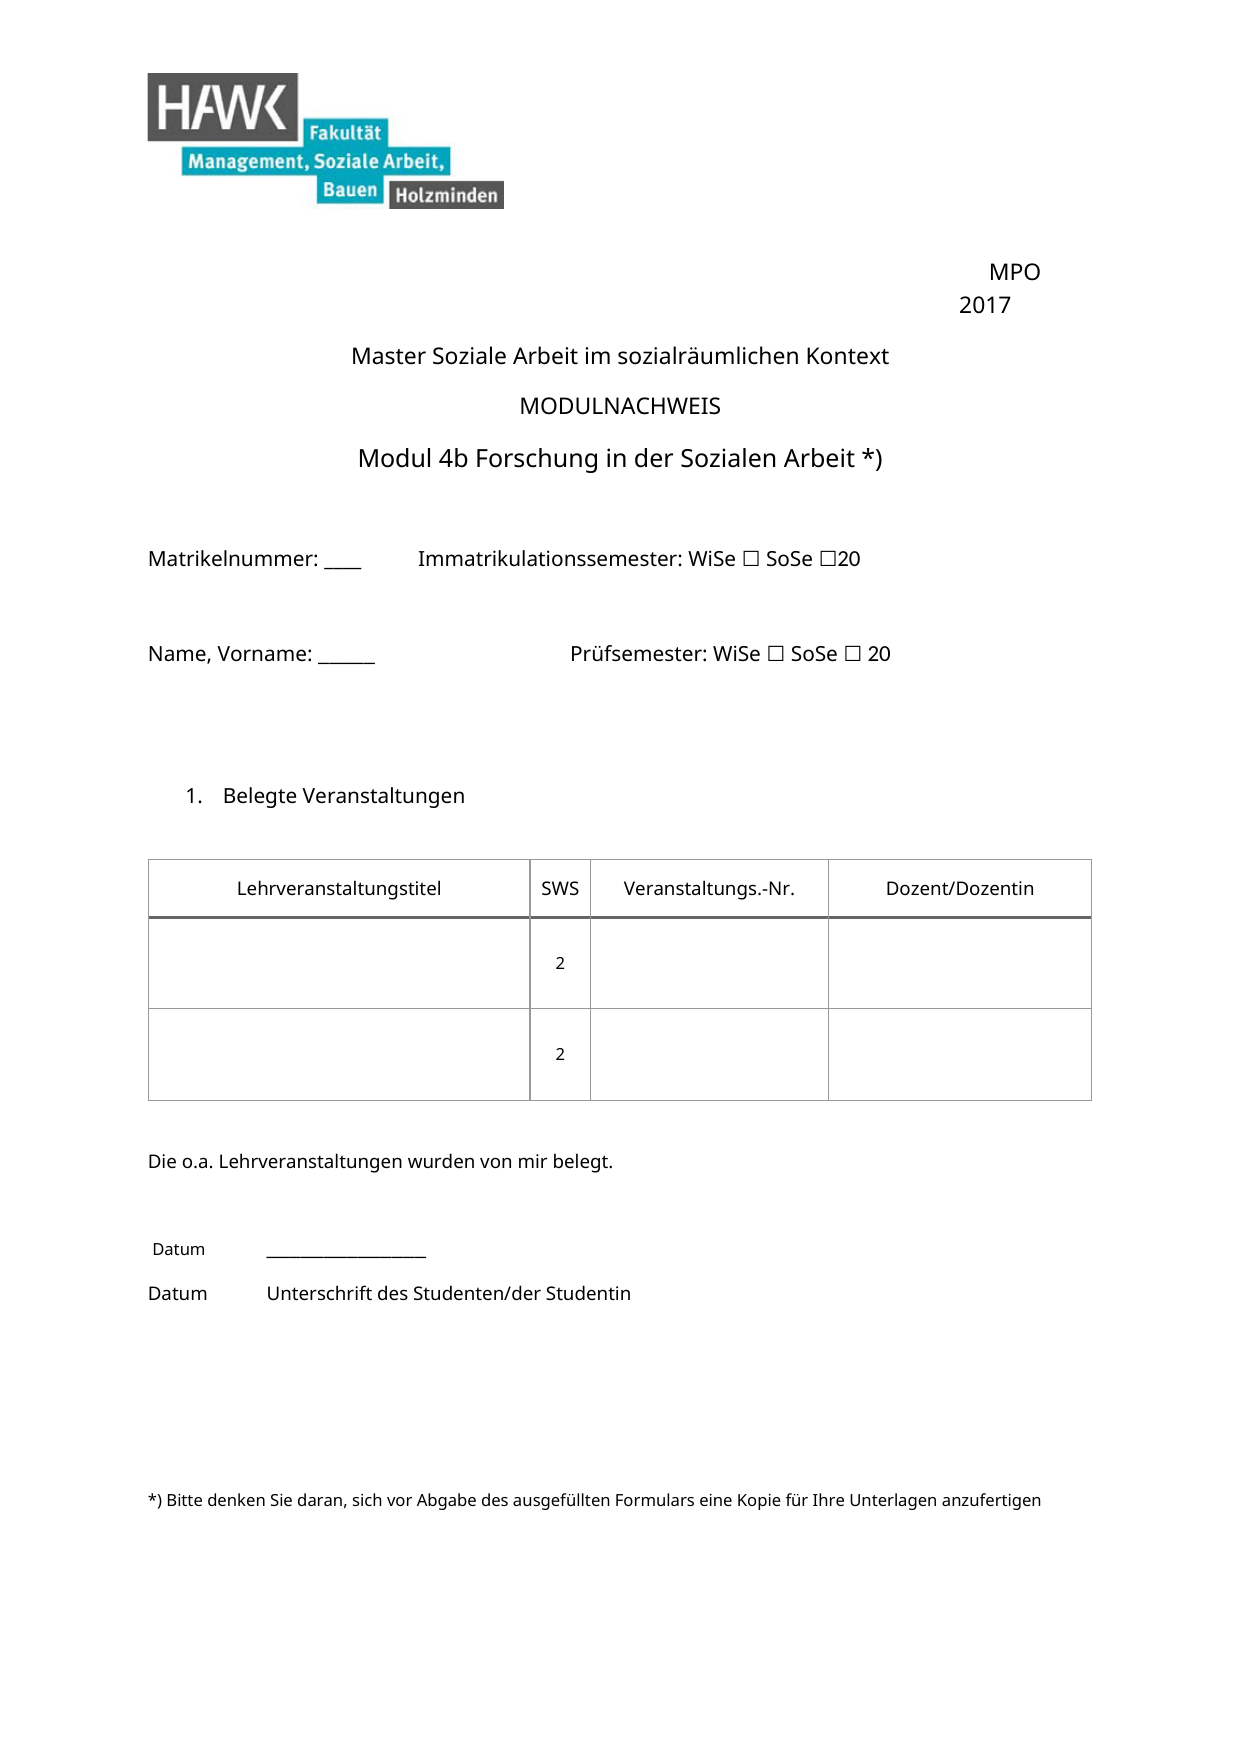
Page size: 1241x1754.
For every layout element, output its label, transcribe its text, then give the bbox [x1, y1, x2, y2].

table_cell [591, 1009, 828, 1100]
text MPO 2017 [959, 256, 1093, 321]
table_cell 2 [531, 1009, 590, 1100]
list Belegte Veranstaltungen [185, 781, 1093, 809]
table_cell 2 [531, 919, 590, 1008]
table_cell [829, 1009, 1091, 1100]
text Datum Unterschrift des Studenten/der Studentin [148, 1280, 1093, 1306]
table_header Dozent/Dozentin [829, 860, 1091, 916]
text Matrikelnummer: Immatrikulationssemester: WiSe SoSe [148, 544, 1093, 573]
text Master Soziale Arbeit im sozialräumlichen Kontext [148, 340, 1093, 371]
text *) Bitte denken Sie daran, sich vor Abgabe des ausgefüllten Formulars eine Kopie für Ihre Unterlagen anzufertigen [148, 1489, 1093, 1542]
table_header Veranstaltungs.-Nr. [591, 860, 828, 916]
text Name, Vorname: Prüfsemester: WiSe SoSe [148, 639, 1093, 668]
text MODULNACHWEIS [148, 390, 1093, 422]
table_cell [149, 1009, 529, 1100]
text Modul 4b Forschung in der Sozialen Arbeit *) [148, 441, 1093, 475]
table_header SWS [531, 860, 590, 916]
picture [147, 73, 504, 209]
text Die o.a. Lehrveranstaltungen wurden von mir belegt. [148, 1148, 1093, 1173]
table_header Lehrveranstaltungstitel [149, 860, 529, 916]
